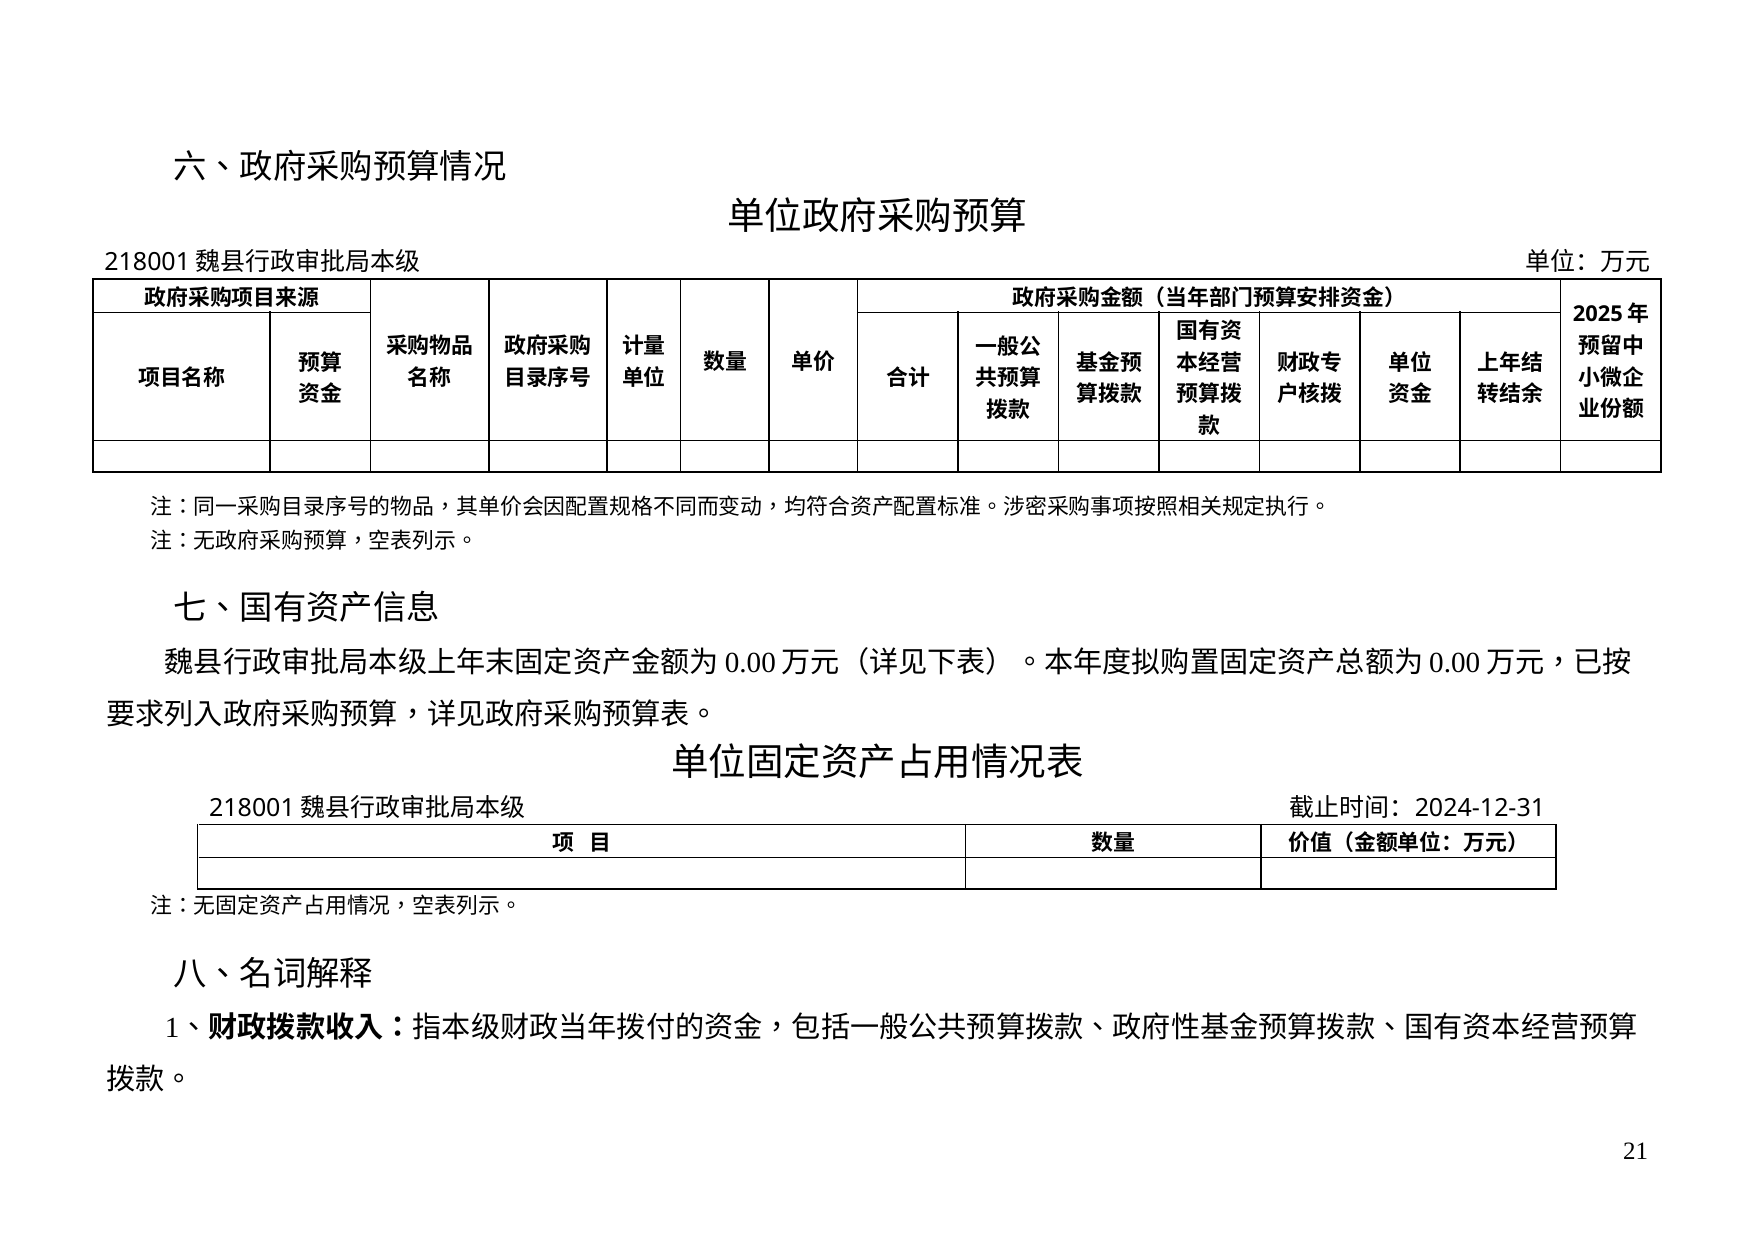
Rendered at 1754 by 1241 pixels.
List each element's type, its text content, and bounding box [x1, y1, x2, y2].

table_cell [1059, 441, 1158, 471]
table_cell [1160, 441, 1259, 471]
table_cell 政府采购金额（当年部门预算安排资金） [858, 280, 1560, 311]
text 注：无政府采购预算，空表列示。 [106, 524, 1648, 554]
table_cell 一般公共预算拨款 [959, 313, 1058, 439]
table_cell 计量 单位 [608, 280, 680, 439]
table_cell [770, 441, 857, 471]
table_cell 政府采购目录序号 [490, 280, 606, 439]
table_cell [681, 441, 768, 471]
table_cell 2025年 预留中 小微企 业份额 [1561, 280, 1660, 439]
table_cell [959, 441, 1058, 471]
table_cell 国有资本经营预算拨款 [1160, 313, 1259, 439]
table_cell [371, 441, 488, 471]
text 1、财政拨款收入：指本级财政当年拨付的资金，包括一般公共预算拨款、政府性基金预算拨款、国有资本经营预算拨款。 [106, 996, 1648, 1100]
table_header 截止时间：2024-12-31 [966, 787, 1555, 824]
table_cell 财政专户核拨 [1260, 313, 1359, 439]
table_header 218001魏县行政审批局本级 [94, 242, 857, 278]
table_cell 合计 [858, 313, 957, 439]
table_cell 预算 资金 [271, 313, 370, 439]
text 单位政府采购预算 [106, 189, 1648, 240]
table_cell [1260, 441, 1359, 471]
table_header 单位：万元 [858, 242, 1660, 278]
table_cell [966, 858, 1260, 888]
table_cell 单价 [770, 280, 857, 439]
text 单位固定资产占用情况表 [106, 735, 1648, 786]
table_cell [271, 441, 370, 471]
table_header 218001魏县行政审批局本级 [198, 787, 965, 824]
table_cell [1461, 441, 1560, 471]
table_cell [858, 441, 957, 471]
text 七、国有资产信息 [106, 584, 1648, 629]
table_cell [1561, 441, 1660, 471]
text 八、名词解释 [106, 949, 1648, 995]
table_cell [1361, 441, 1459, 471]
table_cell 价值（金额单位：万元） [1262, 825, 1555, 857]
table_cell 项目名称 [94, 313, 269, 439]
table_cell [490, 441, 606, 471]
table_cell 项 目 [198, 825, 965, 857]
table_cell 数量 [681, 280, 768, 439]
table_cell [94, 441, 269, 471]
table_cell 数量 [966, 825, 1260, 857]
table_cell 政府采购项目来源 [94, 280, 370, 311]
text 注：无固定资产占用情况，空表列示。 [106, 890, 1648, 919]
table_cell 采购物品名称 [371, 280, 488, 439]
table_cell 上年结转结余 [1461, 313, 1560, 439]
table_cell [198, 858, 965, 888]
text 六、政府采购预算情况 [106, 143, 1648, 188]
table_cell 基金预算拨款 [1059, 313, 1158, 439]
table_cell [1262, 858, 1555, 888]
table_cell 单位 资金 [1361, 313, 1459, 439]
text 魏县行政审批局本级上年末固定资产金额为0.00万元（详见下表）。本年度拟购置固定资产总额为0.00万元，已按要求列入政府采购预算，详见政府采购预算表。 [106, 631, 1648, 735]
table_cell [608, 441, 680, 471]
text 注：同一采购目录序号的物品，其单价会因配置规格不同而变动，均符合资产配置标准。涉密采购事项按照相关规定执行。 [106, 473, 1648, 524]
